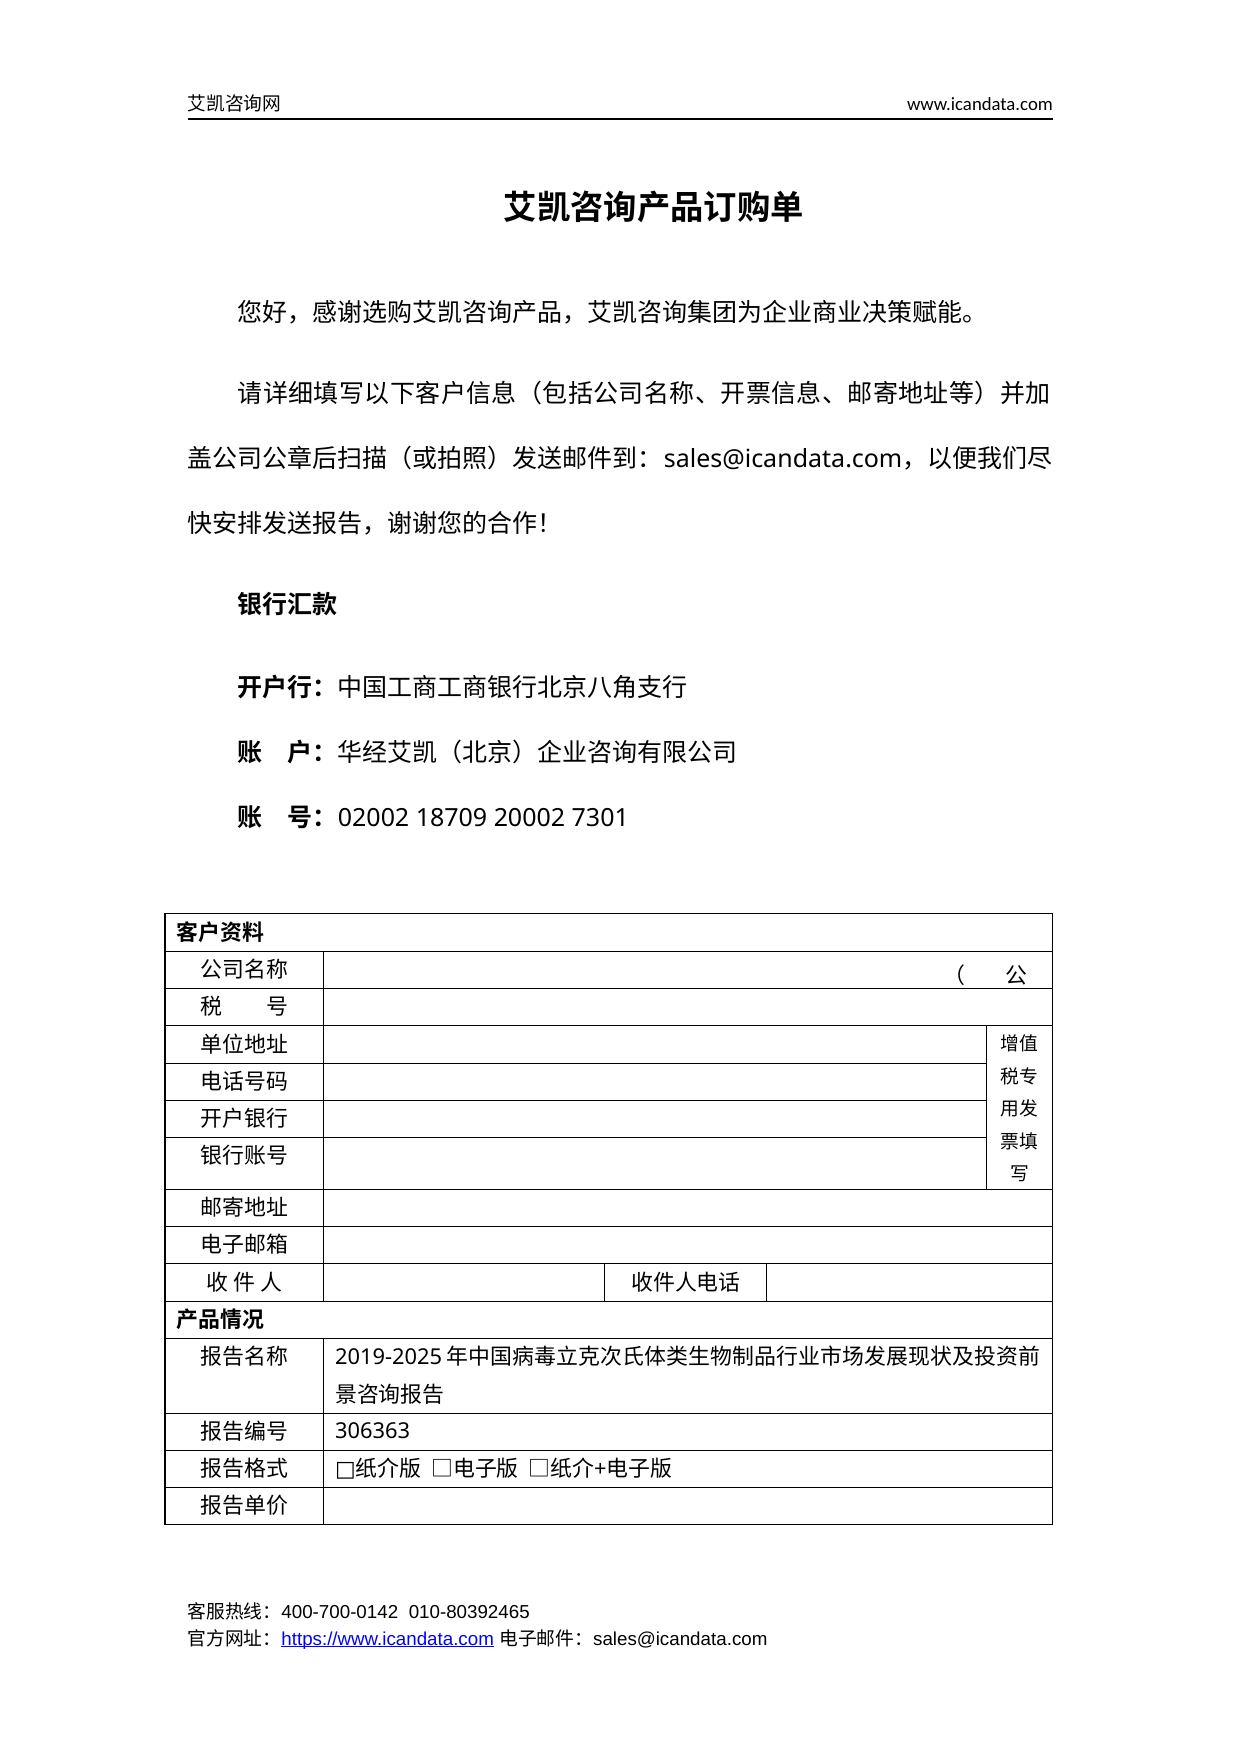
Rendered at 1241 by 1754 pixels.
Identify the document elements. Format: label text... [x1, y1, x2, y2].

table_cell 2019-2025年中国病毒立克次氏体类生物制品行业市场发展现状及投资前景咨询报告 [324, 1339, 1052, 1412]
text 银行汇款 [187, 570, 1053, 635]
table_cell [324, 1488, 1052, 1524]
table_cell 收件人电话 [605, 1264, 766, 1301]
table_cell 报告格式 [166, 1451, 323, 1487]
table_cell 产品情况 [166, 1302, 1052, 1338]
table_cell 收 件 人 [166, 1264, 323, 1301]
text 开户行：中国工商工商银行北京八角支行 [187, 653, 1053, 718]
table_cell [324, 989, 1052, 1025]
table_cell [324, 1190, 1052, 1226]
table_cell 306363 [324, 1414, 1052, 1450]
table_cell 单位地址 [166, 1026, 323, 1062]
table_cell 电话号码 [166, 1064, 323, 1100]
table_header 客户资料 [166, 914, 1052, 951]
table_cell 报告编号 [166, 1414, 323, 1450]
text 您好，感谢选购艾凯咨询产品，艾凯咨询集团为企业商业决策赋能。 [187, 278, 1053, 343]
table_cell [324, 1026, 986, 1062]
table_cell 电子邮箱 [166, 1227, 323, 1263]
table_cell [324, 1227, 1052, 1263]
text 账 户：华经艾凯（北京）企业咨询有限公司 [187, 718, 1053, 783]
table_cell [324, 1138, 986, 1189]
table_cell [324, 1064, 986, 1100]
table_cell 报告名称 [166, 1339, 323, 1412]
table_cell [324, 1101, 986, 1137]
table_cell 税 号 [166, 989, 323, 1025]
table_cell [767, 1264, 1052, 1301]
text 艾凯咨询产品订购单 [187, 172, 1053, 237]
table_cell [324, 952, 1052, 988]
table_cell 邮寄地址 [166, 1190, 323, 1226]
table_cell □纸介版 □电子版 □纸介+电子版 [324, 1451, 1052, 1487]
table_cell 报告单价 [166, 1488, 323, 1524]
table_cell 开户银行 [166, 1101, 323, 1137]
text 请详细填写以下客户信息（包括公司名称、开票信息、邮寄地址等）并加盖公司公章后扫描（或拍照）发送邮件到：sales@icandata.com，以便我们尽快安排发送报告，谢谢您的合作！ [187, 359, 1053, 554]
table_cell 公司名称 [166, 952, 323, 988]
text 账 号：02002 18709 20002 7301 [187, 783, 1053, 848]
table_cell 银行账号 [166, 1138, 323, 1189]
table_cell 增值税专用发票填写 [987, 1026, 1052, 1189]
table_cell [324, 1264, 604, 1301]
